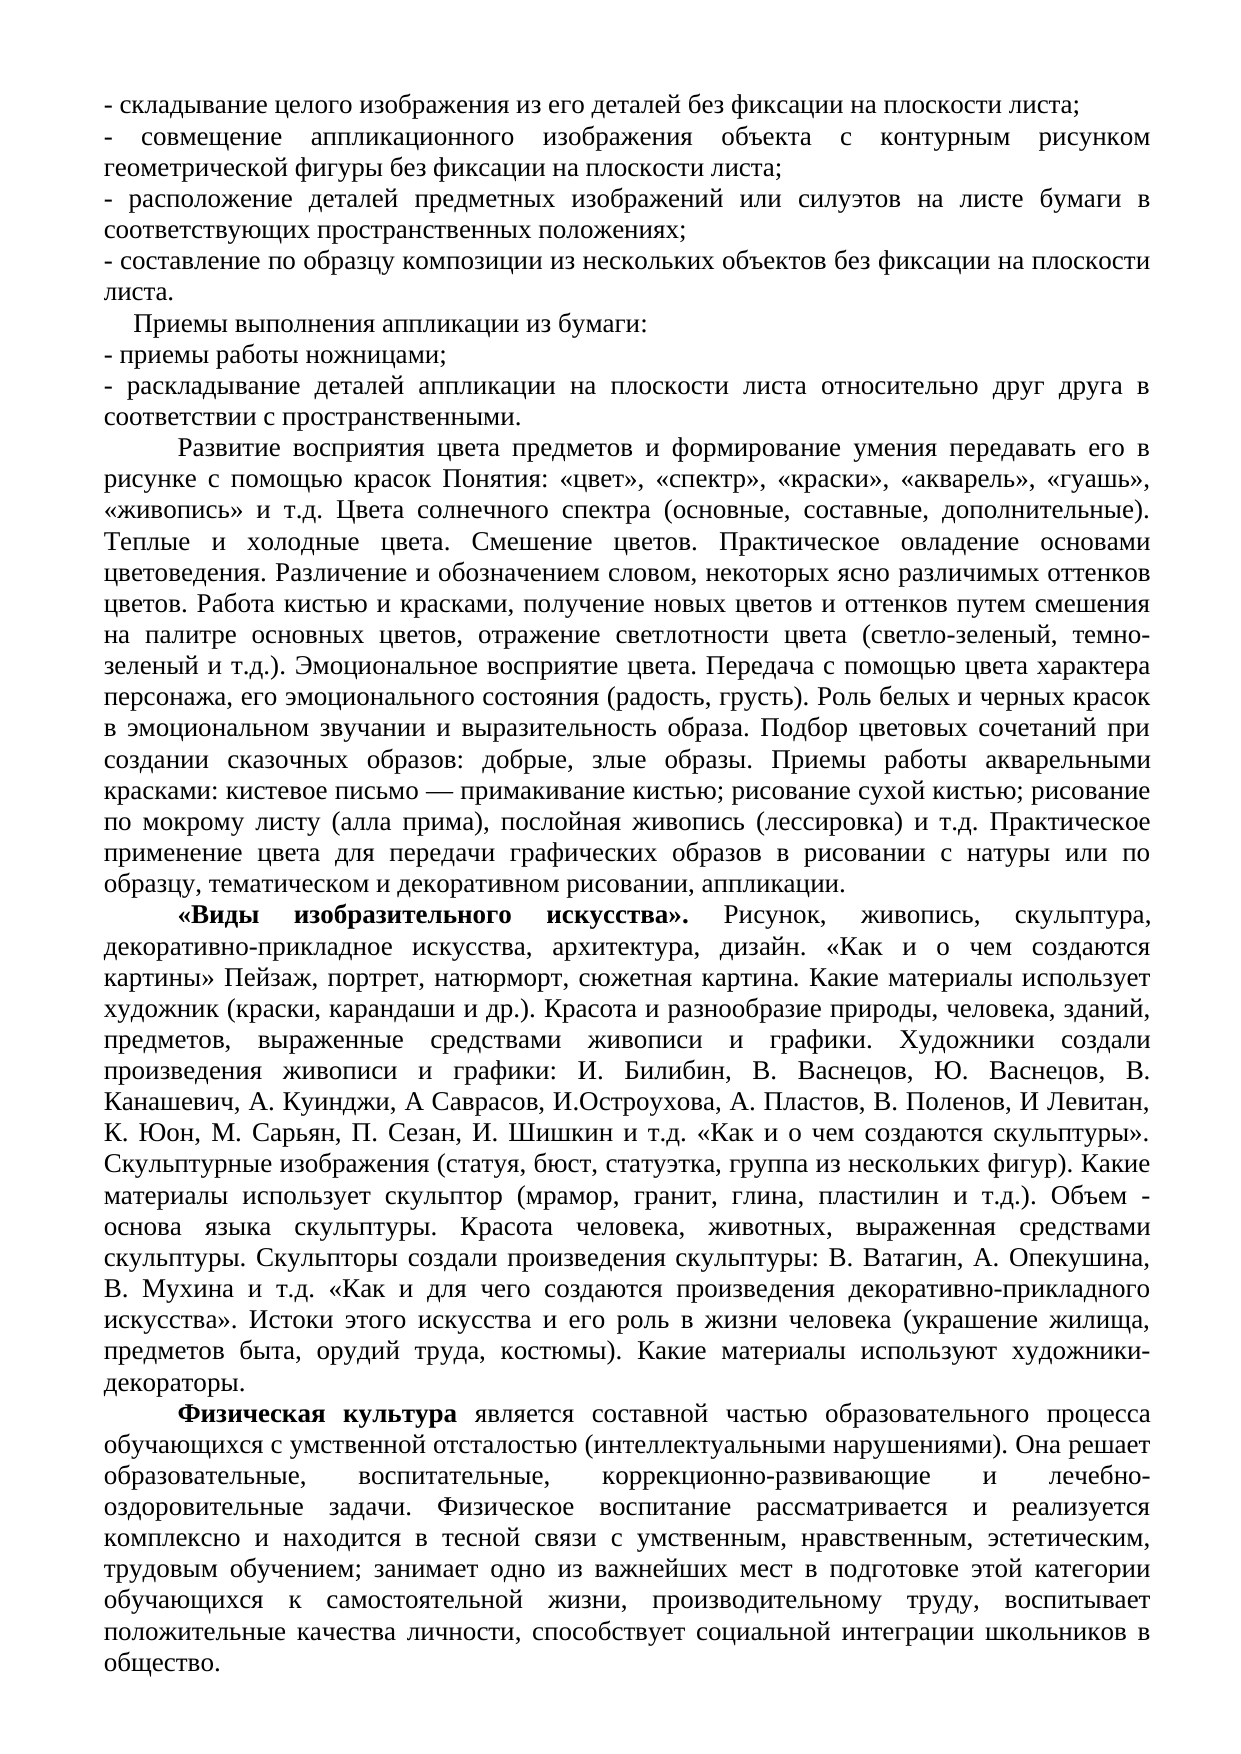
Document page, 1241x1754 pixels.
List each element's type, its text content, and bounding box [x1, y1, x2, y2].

text - приемы работы ножницами; [103, 338, 1152, 369]
text «Виды изобразительного искусства». Рисунок, живопись, скульптура, декоративно-прикладное искусства, архитектура, дизайн. «Как и о чем создаются картины» Пейзаж, портрет, натюрморт, сюжетная картина. Какие материалы использует художник (краски, карандаши и др.). Красота и разнообразие природы, человека, зданий, предметов, выраженные средствами живописи и графики. Художники создали произведения живописи и графики: И. Билибин, В. Васнецов, Ю. Васнецов, В. Канашевич, А. Куинджи, А Саврасов, И.Остроухова, А. Пластов, В. Поленов, И Левитан, К. Юон, М. Сарьян, П. Сезан, И. Шишкин и т.д. «Как и о чем создаются скульптуры». Скульптурные изображения (статуя, бюст, статуэтка, группа из нескольких фигур). Какие материалы использует скульптор (мрамор, гранит, глина, пластилин и т.д.). Объем -основа языка скульптуры. Красота человека, животных, выраженная средствами скульптуры. Скульпторы создали произведения скульптуры: В. Ватагин, А. Опекушина, В. Мухина и т.д. «Как и для чего создаются произведения декоративно-прикладного искусства». Истоки этого искусства и его роль в жизни человека (украшение жилища, предметов быта, орудий труда, костюмы). Какие материалы используют художники-декораторы. [103, 898, 1152, 1397]
text - расположение деталей предметных изображений или силуэтов на листе бумаги в соответствующих пространственных положениях; [103, 182, 1152, 244]
text - раскладывание деталей аппликации на плоскости листа относительно друг друга в соответствии с пространственными. [103, 369, 1152, 431]
text Приемы выполнения аппликации из бумаги: [103, 307, 1152, 338]
text - складывание целого изображения из его деталей без фиксации на плоскости листа; [103, 89, 1152, 120]
text - совмещение аппликационного изображения объекта с контурным рисунком геометрической фигуры без фиксации на плоскости листа; [103, 120, 1152, 182]
text Физическая культура является составной частью образовательного процесса обучающихся с умственной отсталостью (интеллектуальными нарушениями). Она решает образовательные, воспитательные, коррекционно-развивающие и лечебно-оздоровительные задачи. Физическое воспитание рассматривается и реализуется комплексно и находится в тесной связи с умственным, нравственным, эстетическим, трудовым обучением; занимает одно из важнейших мест в подготовке этой категории обучающихся к самостоятельной жизни, производительному труду, воспитывает положительные качества личности, способствует социальной интеграции школьников в общество. [103, 1397, 1152, 1677]
text - составление по образцу композиции из нескольких объектов без фиксации на плоскости листа. [103, 244, 1152, 307]
text Развитие восприятия цвета предметов и формирование умения передавать его в рисунке с помощью красок Понятия: «цвет», «спектр», «краски», «акварель», «гуашь», «живопись» и т.д. Цвета солнечного спектра (основные, составные, дополнительные). Теплые и холодные цвета. Смешение цветов. Практическое овладение основами цветоведения. Различение и обозначением словом, некоторых ясно различимых оттенков цветов. Работа кистью и красками, получение новых цветов и оттенков путем смешения на палитре основных цветов, отражение светлотности цвета (светло-зеленый, темно-зеленый и т.д.). Эмоциональное восприятие цвета. Передача с помощью цвета характера персонажа, его эмоционального состояния (радость, грусть). Роль белых и черных красок в эмоциональном звучании и выразительность образа. Подбор цветовых сочетаний при создании сказочных образов: добрые, злые образы. Приемы работы акварельными красками: кистевое письмо — примакивание кистью; рисование сухой кистью; рисование по мокрому листу (алла прима), послойная живопись (лессировка) и т.д. Практическое применение цвета для передачи графических образов в рисовании с натуры или по образцу, тематическом и декоративном рисовании, аппликации. [103, 431, 1152, 898]
